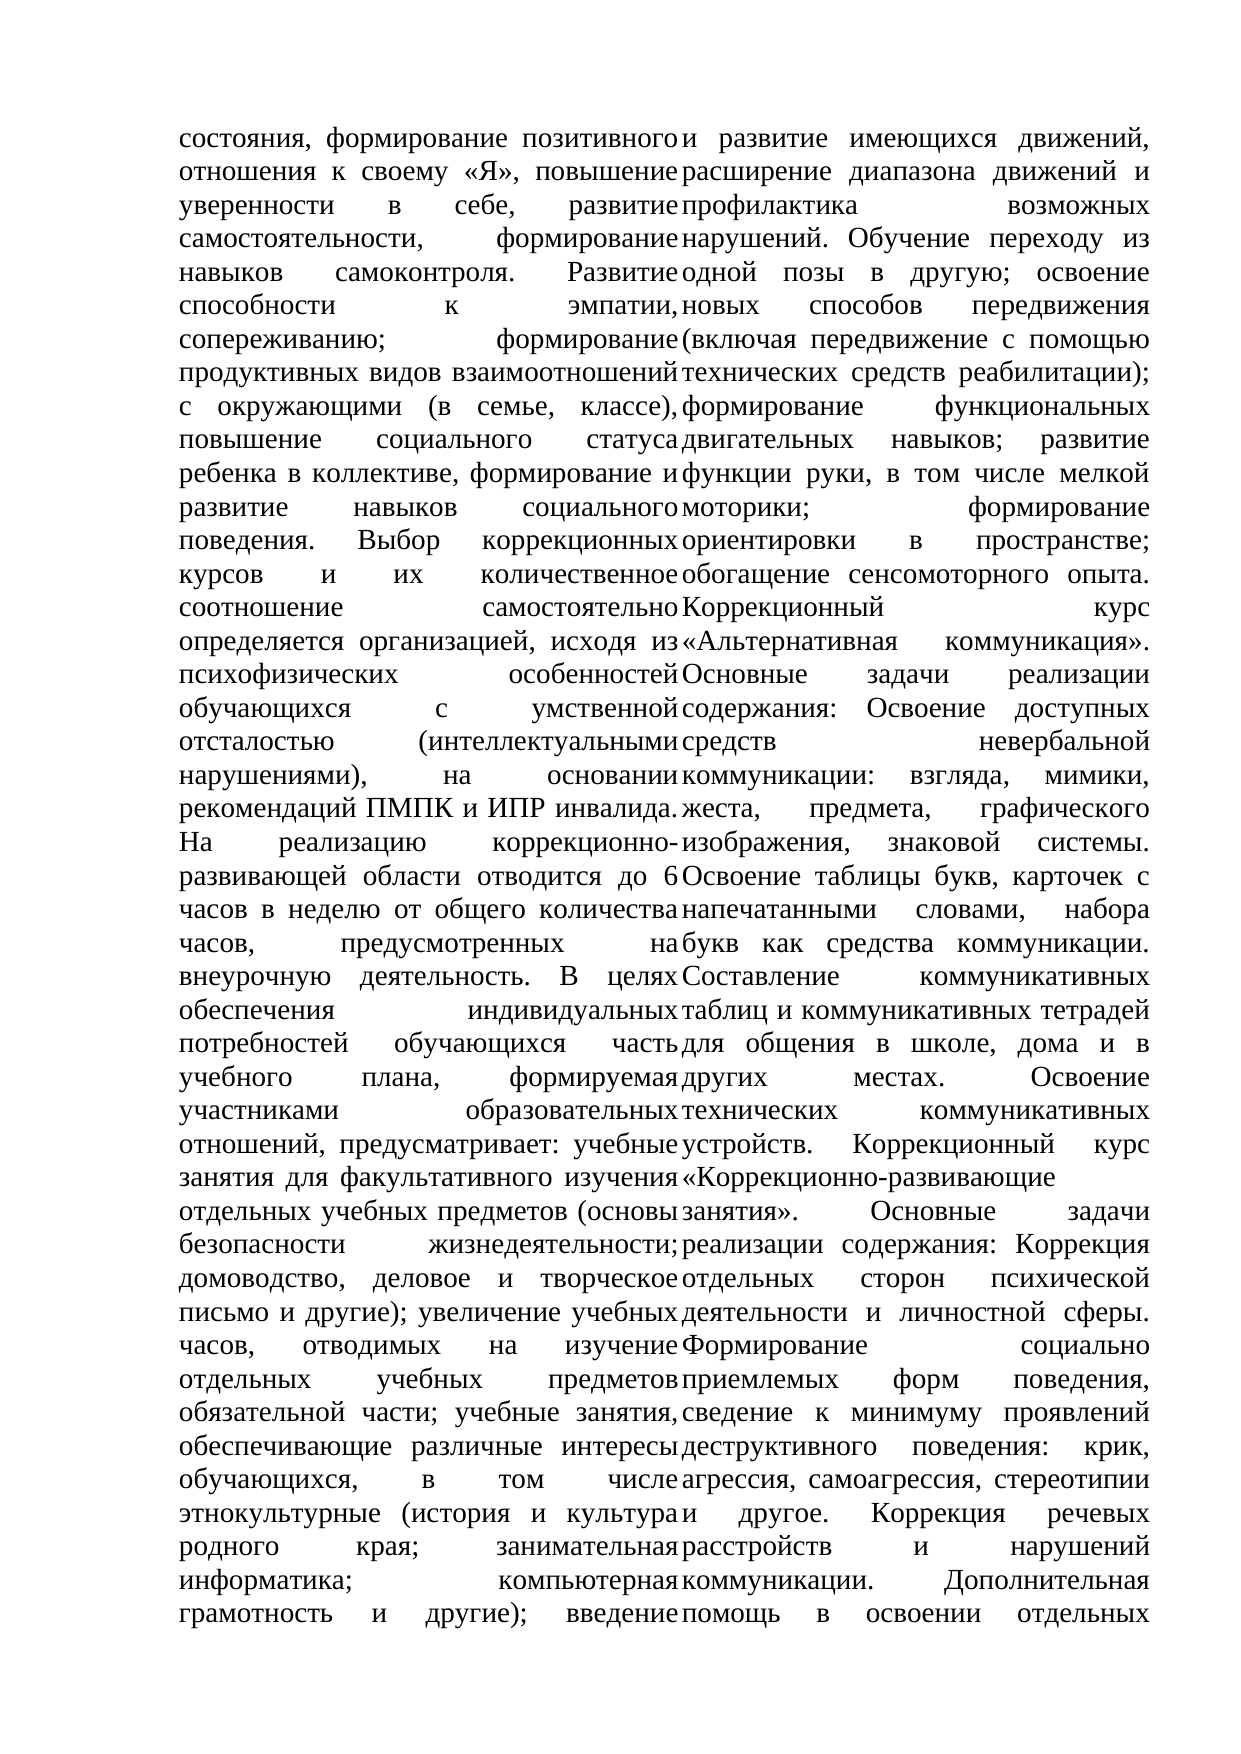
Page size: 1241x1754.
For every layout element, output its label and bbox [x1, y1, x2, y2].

table_cell [680, 118, 1152, 1631]
table_cell [177, 118, 680, 1631]
